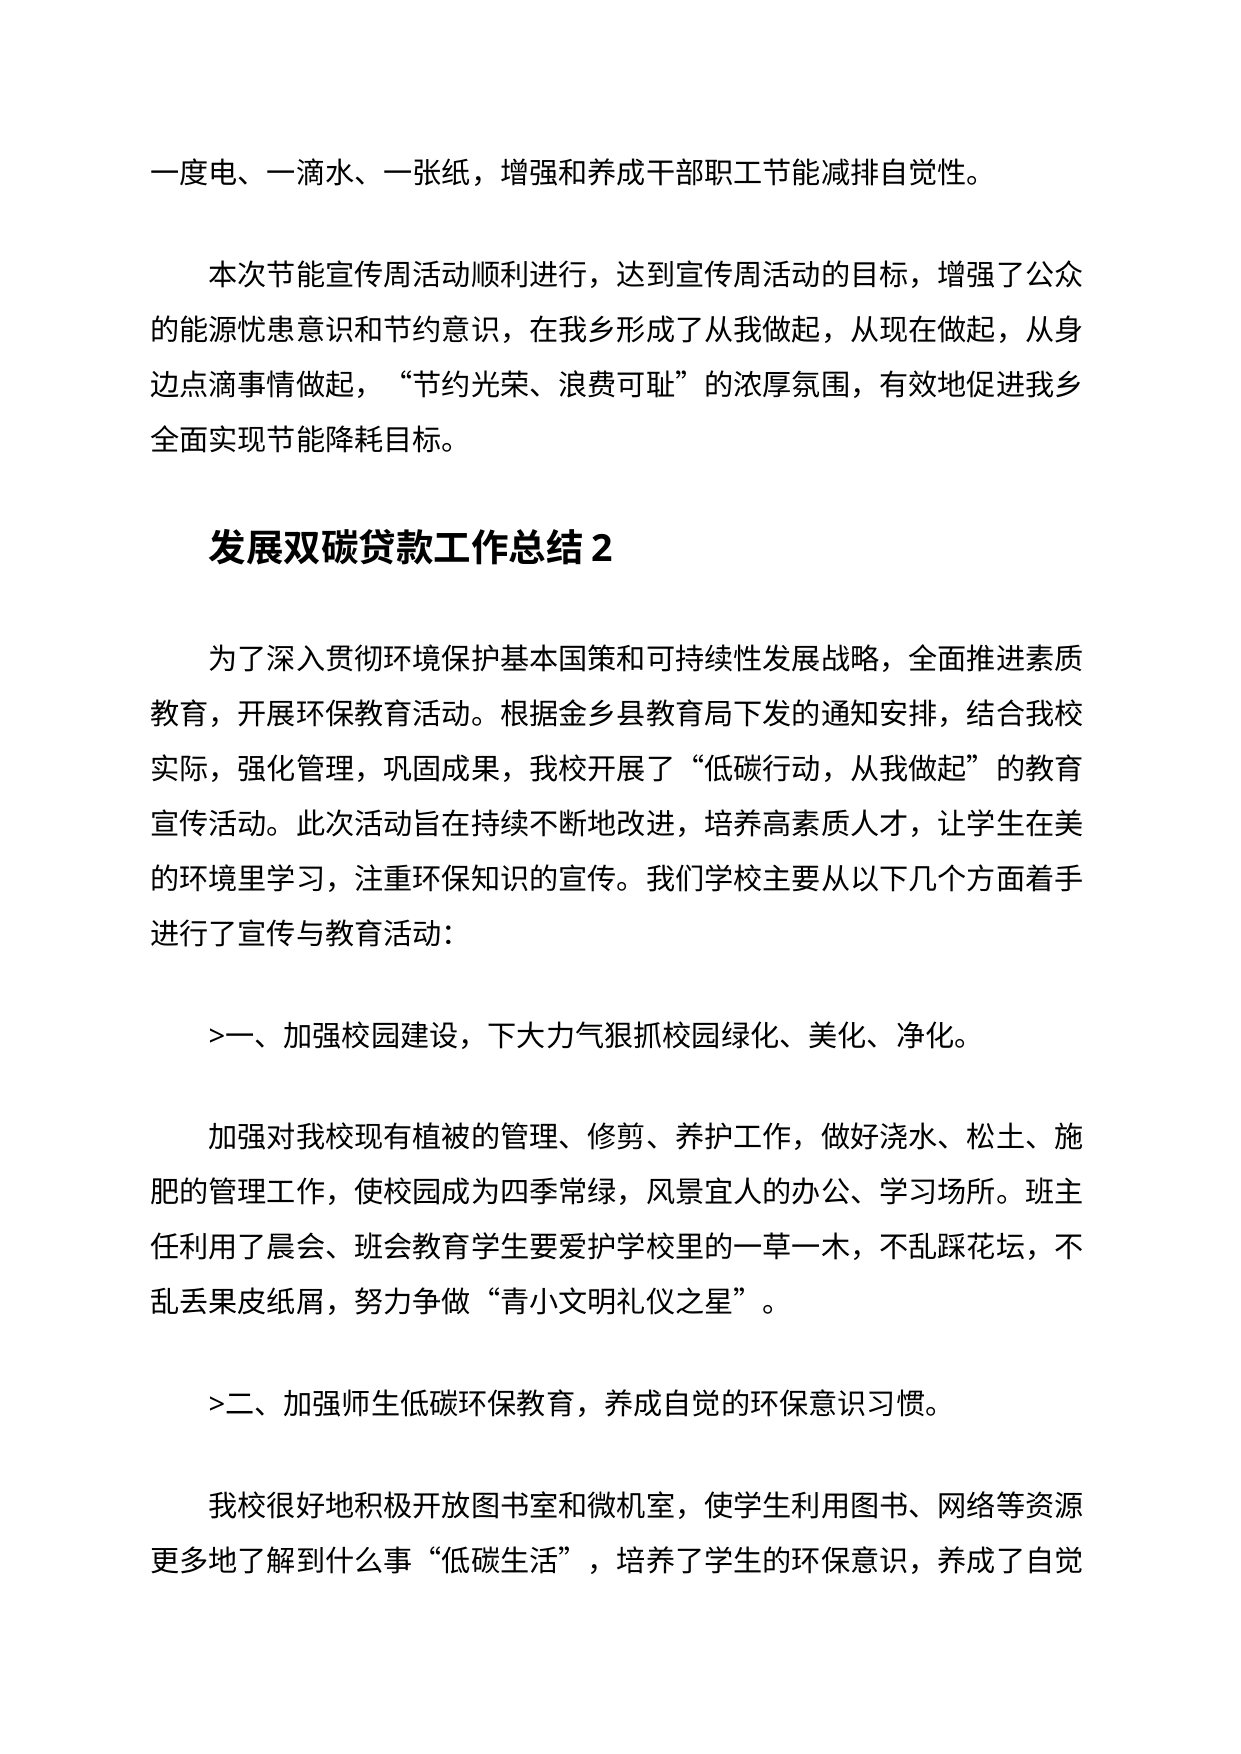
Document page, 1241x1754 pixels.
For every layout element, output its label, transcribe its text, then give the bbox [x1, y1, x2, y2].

text >一、加强校园建设，下大力气狠抓校园绿化、美化、净化。 [150, 1012, 1090, 1054]
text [150, 150, 1090, 192]
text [150, 1482, 1090, 1580]
text >二、加强师生低碳环保教育，养成自觉的环保意识习惯。 [150, 1381, 1090, 1423]
text 为了深入贯彻环境保护基本国策和可持续性发展战略，全面推进素质教育，开展环保教育活动。根据金乡县教育局下发的通知安排，结合我校实际，强化管理，巩固成果，我校开展了“低碳行动，从我做起”的教育宣传活动。此次活动旨在持续不断地改进，培养高素质人才，让学生在美的环境里学习，注重环保知识的宣传。我们学校主要从以下几个方面着手进行了宣传与教育活动： [150, 636, 1090, 953]
text 加强对我校现有植被的管理、修剪、养护工作，做好浇水、松土、施肥的管理工作，使校园成为四季常绿，风景宜人的办公、学习场所。班主任利用了晨会、班会教育学生要爱护学校里的一草一木，不乱踩花坛，不乱丢果皮纸屑，努力争做“青小文明礼仪之星”。 [150, 1114, 1090, 1321]
text 发展双碳贷款工作总结2 [150, 518, 1090, 573]
text 本次节能宣传周活动顺利进行，达到宣传周活动的目标，增强了公众的能源忧患意识和节约意识，在我乡形成了从我做起，从现在做起，从身边点滴事情做起，“节约光荣、浪费可耻”的浓厚氛围，有效地促进我乡全面实现节能降耗目标。 [150, 252, 1090, 459]
